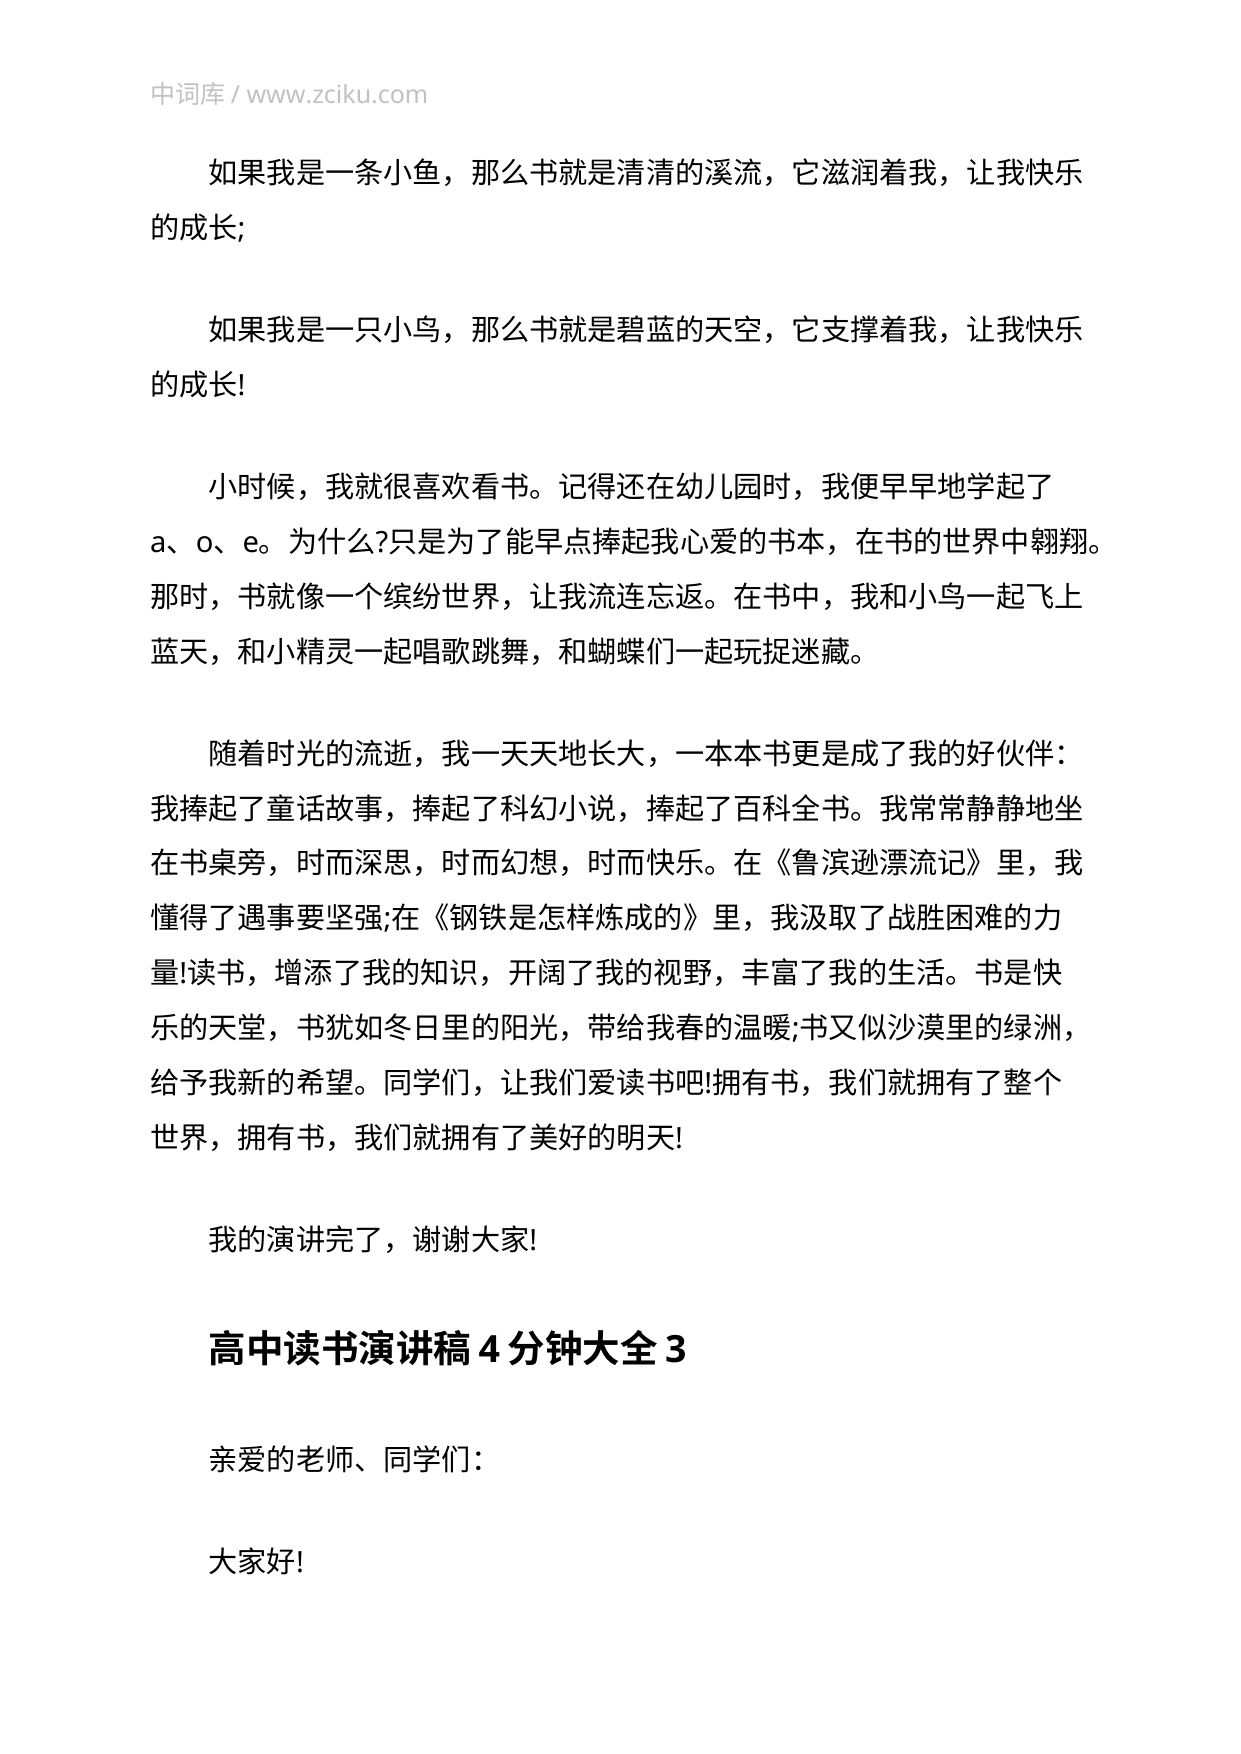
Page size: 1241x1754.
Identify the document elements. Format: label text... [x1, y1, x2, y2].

text 亲爱的老师、同学们： [150, 1437, 1090, 1479]
text 如果我是一条小鱼，那么书就是清清的溪流，它滋润着我，让我快乐的成长; [150, 150, 1090, 247]
text 大家好! [150, 1538, 1090, 1581]
text 我的演讲完了，谢谢大家! [150, 1217, 1090, 1259]
text 如果我是一只小鸟，那么书就是碧蓝的天空，它支撑着我，让我快乐的成长! [150, 307, 1090, 404]
text 高中读书演讲稿4分钟大全3 [150, 1319, 1090, 1373]
text 小时候，我就很喜欢看书。记得还在幼儿园时，我便早早地学起了a、o、e。为什么?只是为了能早点捧起我心爱的书本，在书的世界中翱翔。那时，书就像一个缤纷世界，让我流连忘返。在书中，我和小鸟一起飞上蓝天，和小精灵一起唱歌跳舞，和蝴蝶们一起玩捉迷藏。 [150, 464, 1090, 671]
text 随着时光的流逝，我一天天地长大，一本本书更是成了我的好伙伴：我捧起了童话故事，捧起了科幻小说，捧起了百科全书。我常常静静地坐在书桌旁，时而深思，时而幻想，时而快乐。在《鲁滨逊漂流记》里，我懂得了遇事要坚强;在《钢铁是怎样炼成的》里，我汲取了战胜困难的力量!读书，增添了我的知识，开阔了我的视野，丰富了我的生活。书是快乐的天堂，书犹如冬日里的阳光，带给我春的温暖;书又似沙漠里的绿洲，给予我新的希望。同学们，让我们爱读书吧!拥有书，我们就拥有了整个世界，拥有书，我们就拥有了美好的明天! [150, 730, 1090, 1157]
